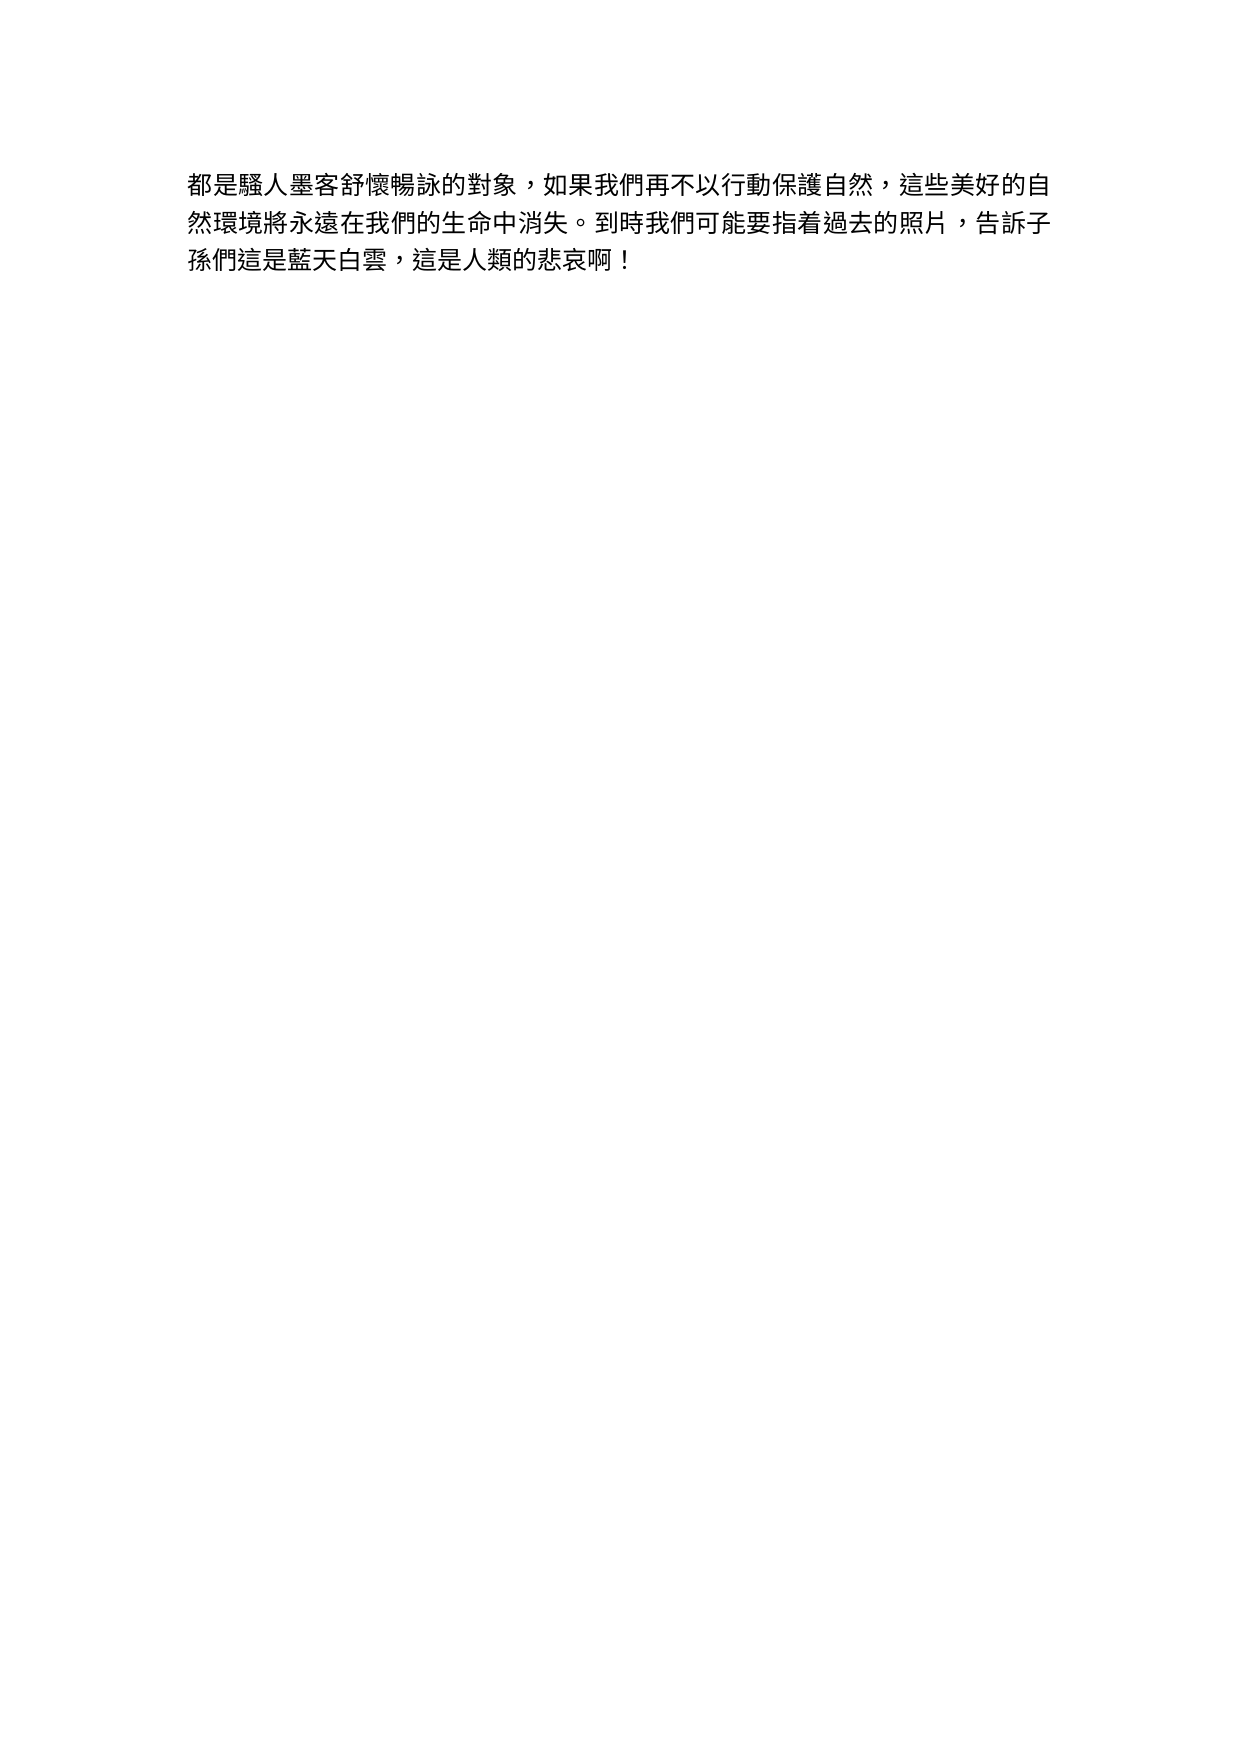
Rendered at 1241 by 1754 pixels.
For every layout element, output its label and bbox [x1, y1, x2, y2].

text [187, 164, 1053, 277]
